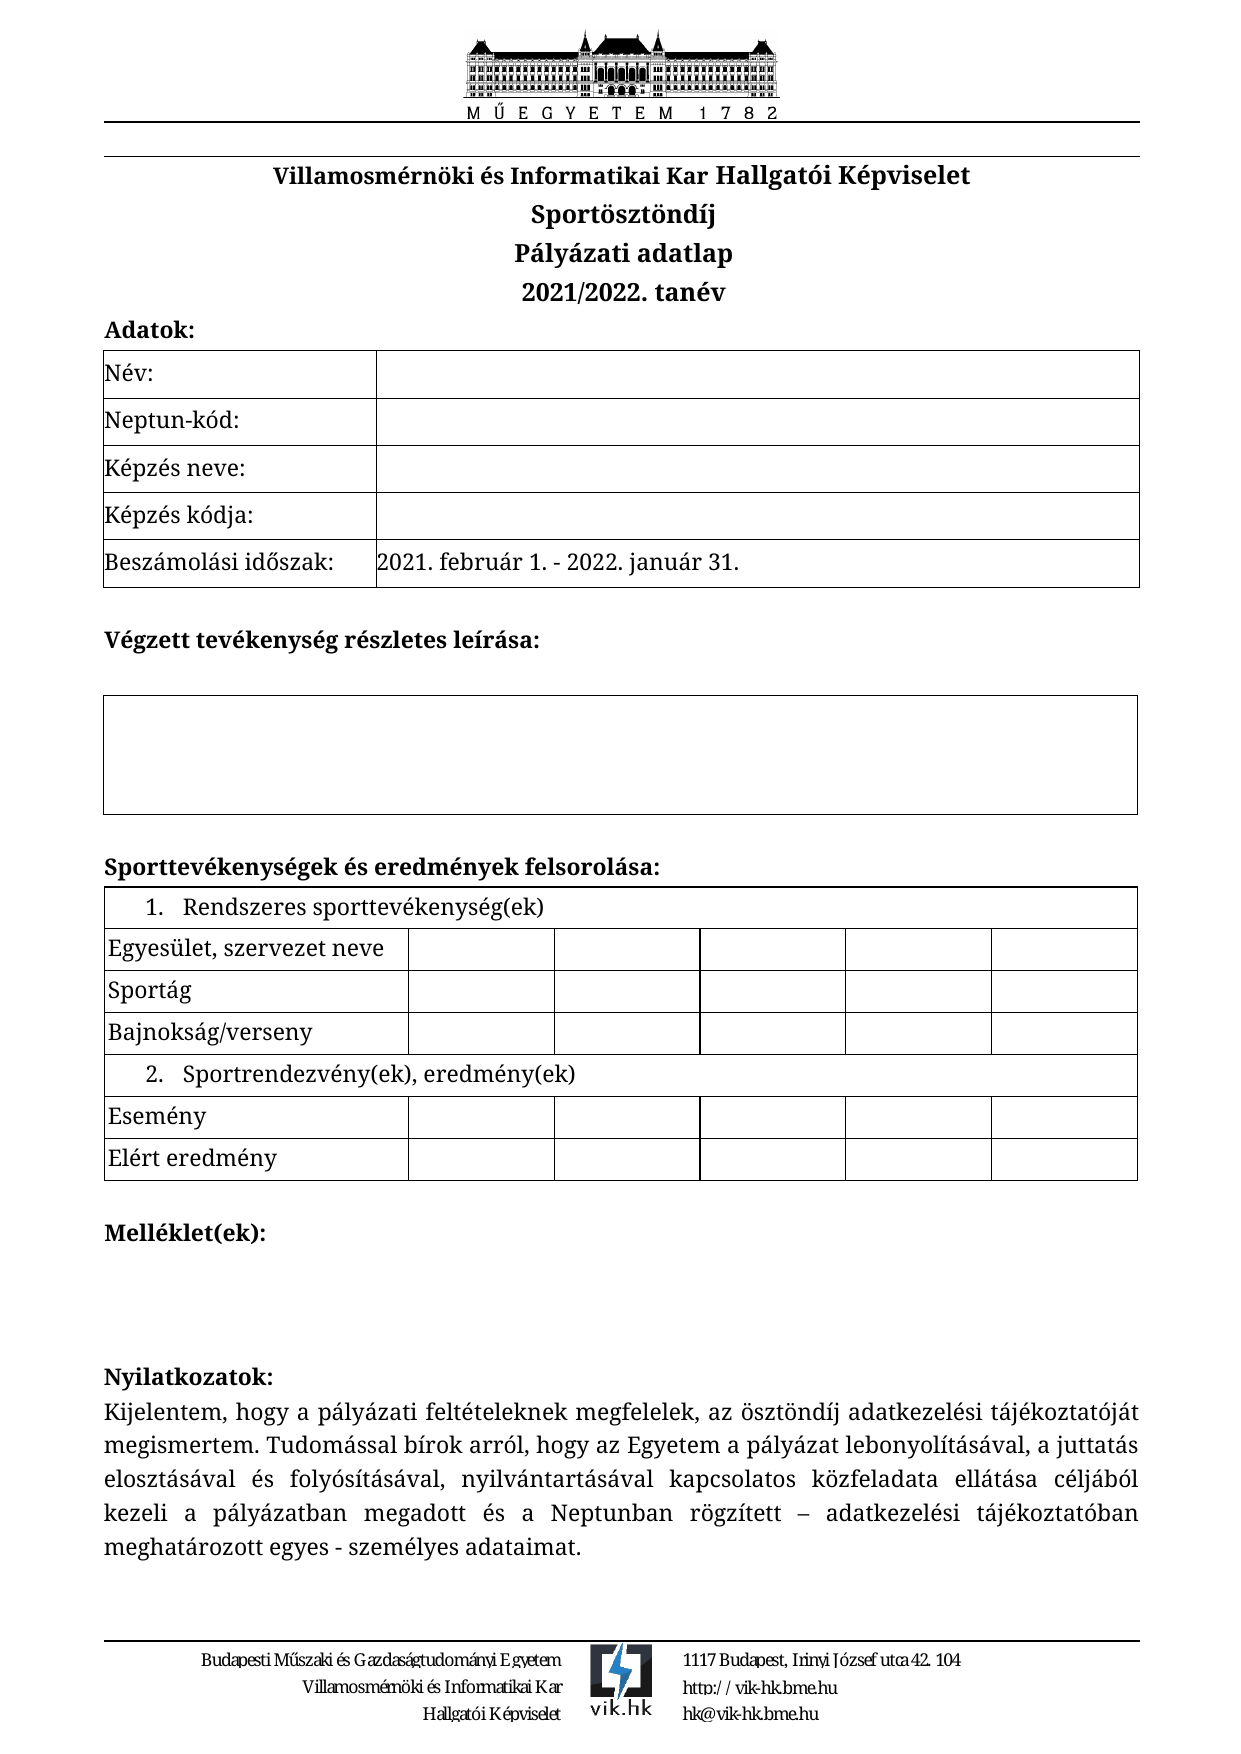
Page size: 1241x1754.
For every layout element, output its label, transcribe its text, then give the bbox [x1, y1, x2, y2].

table_cell [409, 1139, 554, 1180]
text Végzett tevékenység részletes leírása: [104, 623, 1140, 655]
table_cell Sportrendezvény(ek), eredmény(ek) [105, 1055, 1137, 1096]
table_cell [701, 1013, 845, 1054]
table_cell [409, 1097, 554, 1138]
table_cell Egyesület, szervezet neve [105, 929, 408, 970]
text Sportösztöndíj [107, 197, 1140, 231]
table_cell [701, 1097, 845, 1138]
picture [463, 29, 780, 119]
table_cell [555, 971, 699, 1012]
table_cell [701, 929, 845, 970]
table_cell Neptun-kód: [104, 399, 376, 445]
table_cell [409, 1013, 554, 1054]
table_cell [555, 1097, 699, 1138]
table_cell [992, 929, 1137, 970]
table_cell [992, 1013, 1137, 1054]
table_cell [701, 971, 845, 1012]
text 2021/2022. tanév [107, 275, 1140, 309]
table_header Rendszeres sporttevékenység(ek) [105, 888, 1137, 928]
table_cell [701, 1139, 845, 1180]
text Nyilatkozatok: [103, 1360, 1140, 1392]
table_cell Beszámolási időszak: [104, 540, 376, 587]
table_cell [846, 1139, 991, 1180]
table_header [104, 696, 1137, 813]
table_cell [846, 929, 991, 970]
table_cell [377, 399, 1139, 445]
table_cell [555, 1013, 699, 1054]
text Melléklet(ek): [104, 1217, 1140, 1248]
table_cell [992, 1097, 1137, 1138]
table_cell [555, 1139, 699, 1180]
table_cell 2021. február 1. - 2022. január 31. [377, 540, 1139, 587]
text Kijelentem, hogy a pályázati feltételeknek megfelelek, az ösztöndíj adatkezelési tájékoztatóját megismertem. Tudomással bírok arról, hogy az Egyetem a pályázat lebonyolításával, a juttatás elosztásával és folyósításával, nyilvántartásával kapcsolatos közfeladata ellátása céljából kezeli a pályázatban megadott és a Neptunban rögzített – adatkezelési tájékoztatóban meghatározott egyes - személyes adataimat. [103, 1395, 1140, 1562]
text Pályázati adatlap [107, 236, 1140, 270]
table_cell Elért eredmény [105, 1139, 408, 1180]
table_cell [409, 929, 554, 970]
table_header [377, 351, 1139, 397]
table_cell Bajnokság/verseny [105, 1013, 408, 1054]
table_cell Esemény [105, 1097, 408, 1138]
text Sporttevékenységek és eredmények felsorolása: [104, 851, 1140, 882]
table_cell Képzés kódja: [104, 493, 376, 539]
table_cell [409, 971, 554, 1012]
table_cell Képzés neve: [104, 446, 376, 492]
table_cell [846, 1013, 991, 1054]
text Adatok: [104, 314, 1140, 345]
table_cell [377, 446, 1139, 492]
table_cell [846, 971, 991, 1012]
table_cell [992, 1139, 1137, 1180]
table_cell [992, 971, 1137, 1012]
table_cell [377, 493, 1139, 539]
table_cell [846, 1097, 991, 1138]
text Villamosmérnöki és Informatikai Kar Hallgatói Képviselet [103, 157, 1140, 192]
table_cell [555, 929, 699, 970]
table_cell Sportág [105, 971, 408, 1012]
table_header Név: [104, 351, 376, 397]
